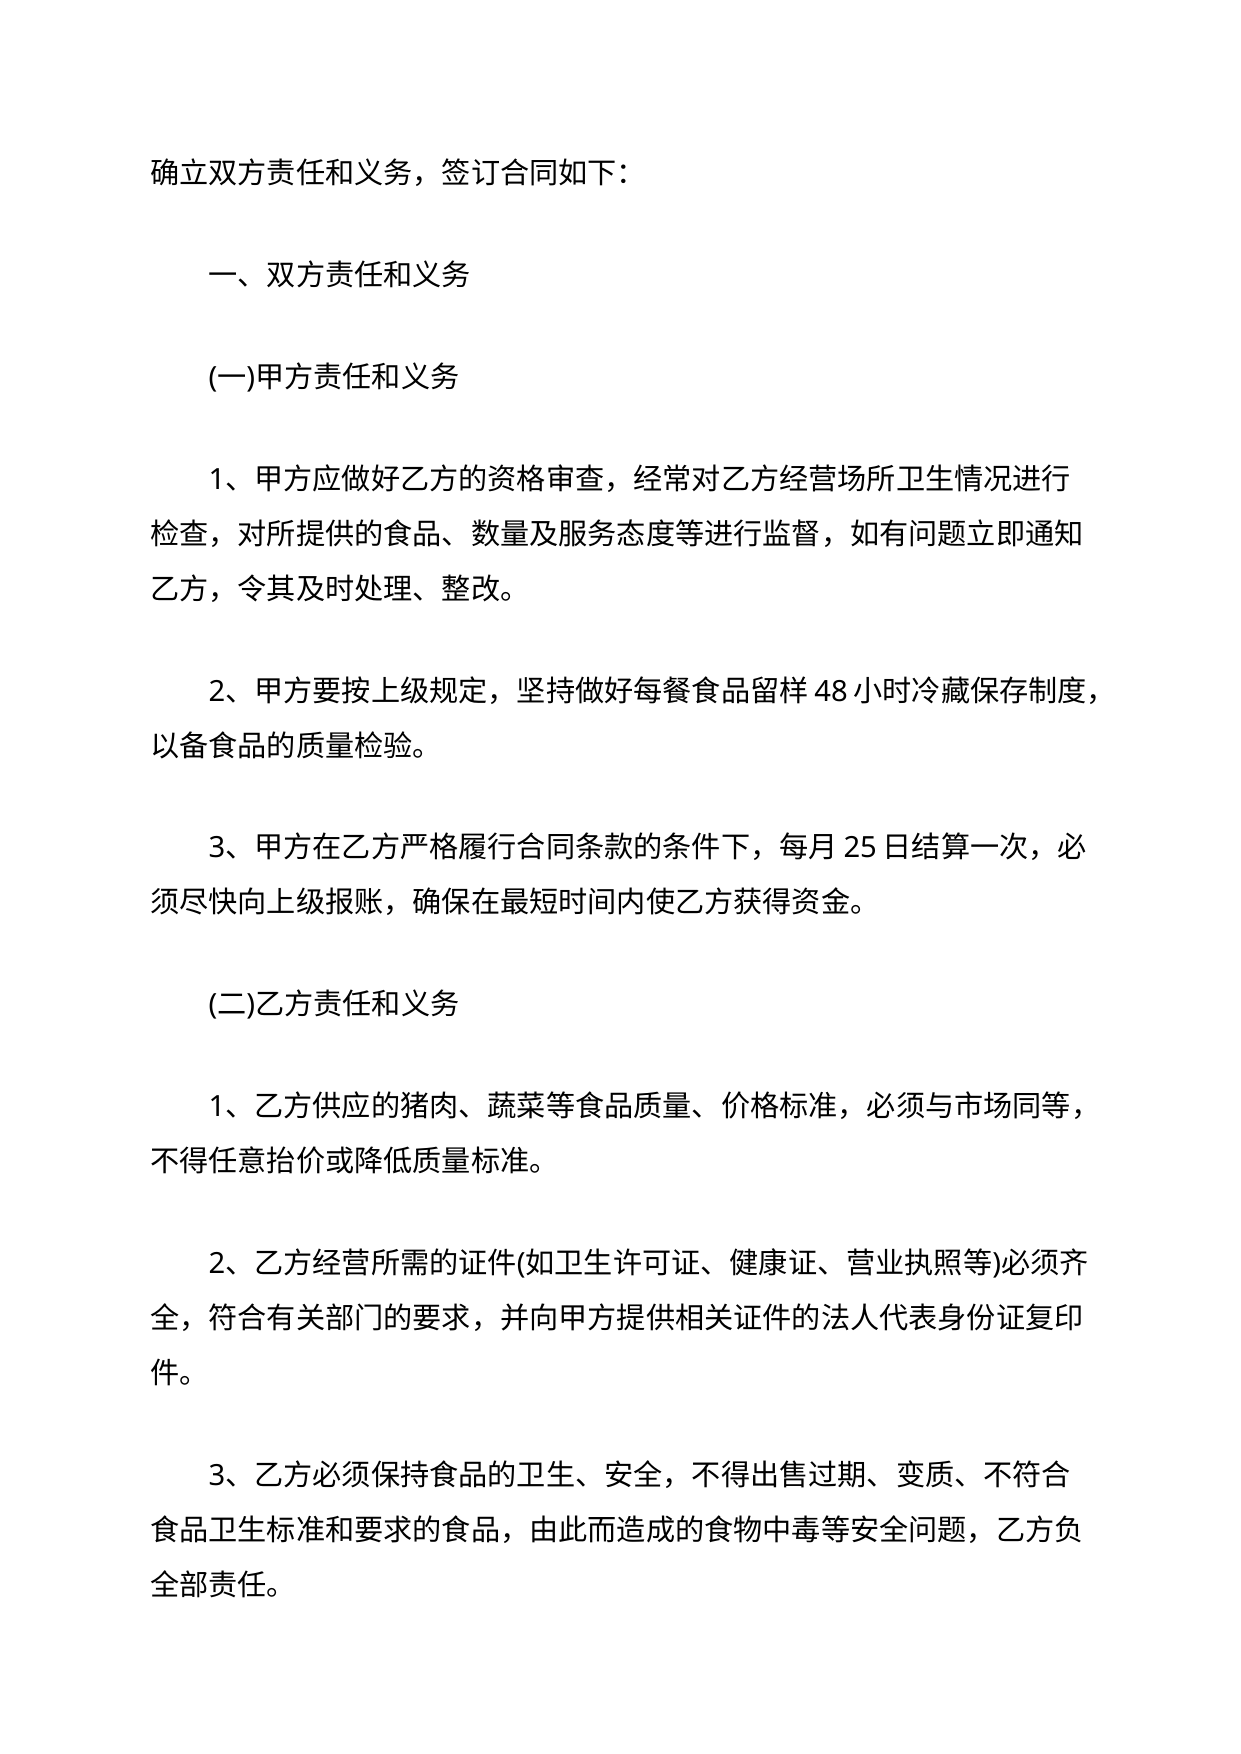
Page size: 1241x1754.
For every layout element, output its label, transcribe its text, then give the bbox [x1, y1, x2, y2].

text 1、甲方应做好乙方的资格审查，经常对乙方经营场所卫生情况进行检查，对所提供的食品、数量及服务态度等进行监督，如有问题立即通知乙方，令其及时处理、整改。 [150, 456, 1090, 608]
text 一、双方责任和义务 [150, 252, 1090, 294]
text 1、乙方供应的猪肉、蔬菜等食品质量、价格标准，必须与市场同等，不得任意抬价或降低质量标准。 [150, 1083, 1090, 1180]
text 2、甲方要按上级规定，坚持做好每餐食品留样48小时冷藏保存制度，以备食品的质量检验。 [150, 667, 1090, 764]
text 3、甲方在乙方严格履行合同条款的条件下，每月25日结算一次，必须尽快向上级报账，确保在最短时间内使乙方获得资金。 [150, 824, 1090, 921]
text 2、乙方经营所需的证件(如卫生许可证、健康证、营业执照等)必须齐全，符合有关部门的要求，并向甲方提供相关证件的法人代表身份证复印件。 [150, 1239, 1090, 1392]
text (二)乙方责任和义务 [150, 981, 1090, 1023]
text 3、乙方必须保持食品的卫生、安全，不得出售过期、变质、不符合食品卫生标准和要求的食品，由此而造成的食物中毒等安全问题，乙方负全部责任。 [150, 1451, 1090, 1603]
text (一)甲方责任和义务 [150, 353, 1090, 396]
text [150, 150, 1090, 192]
